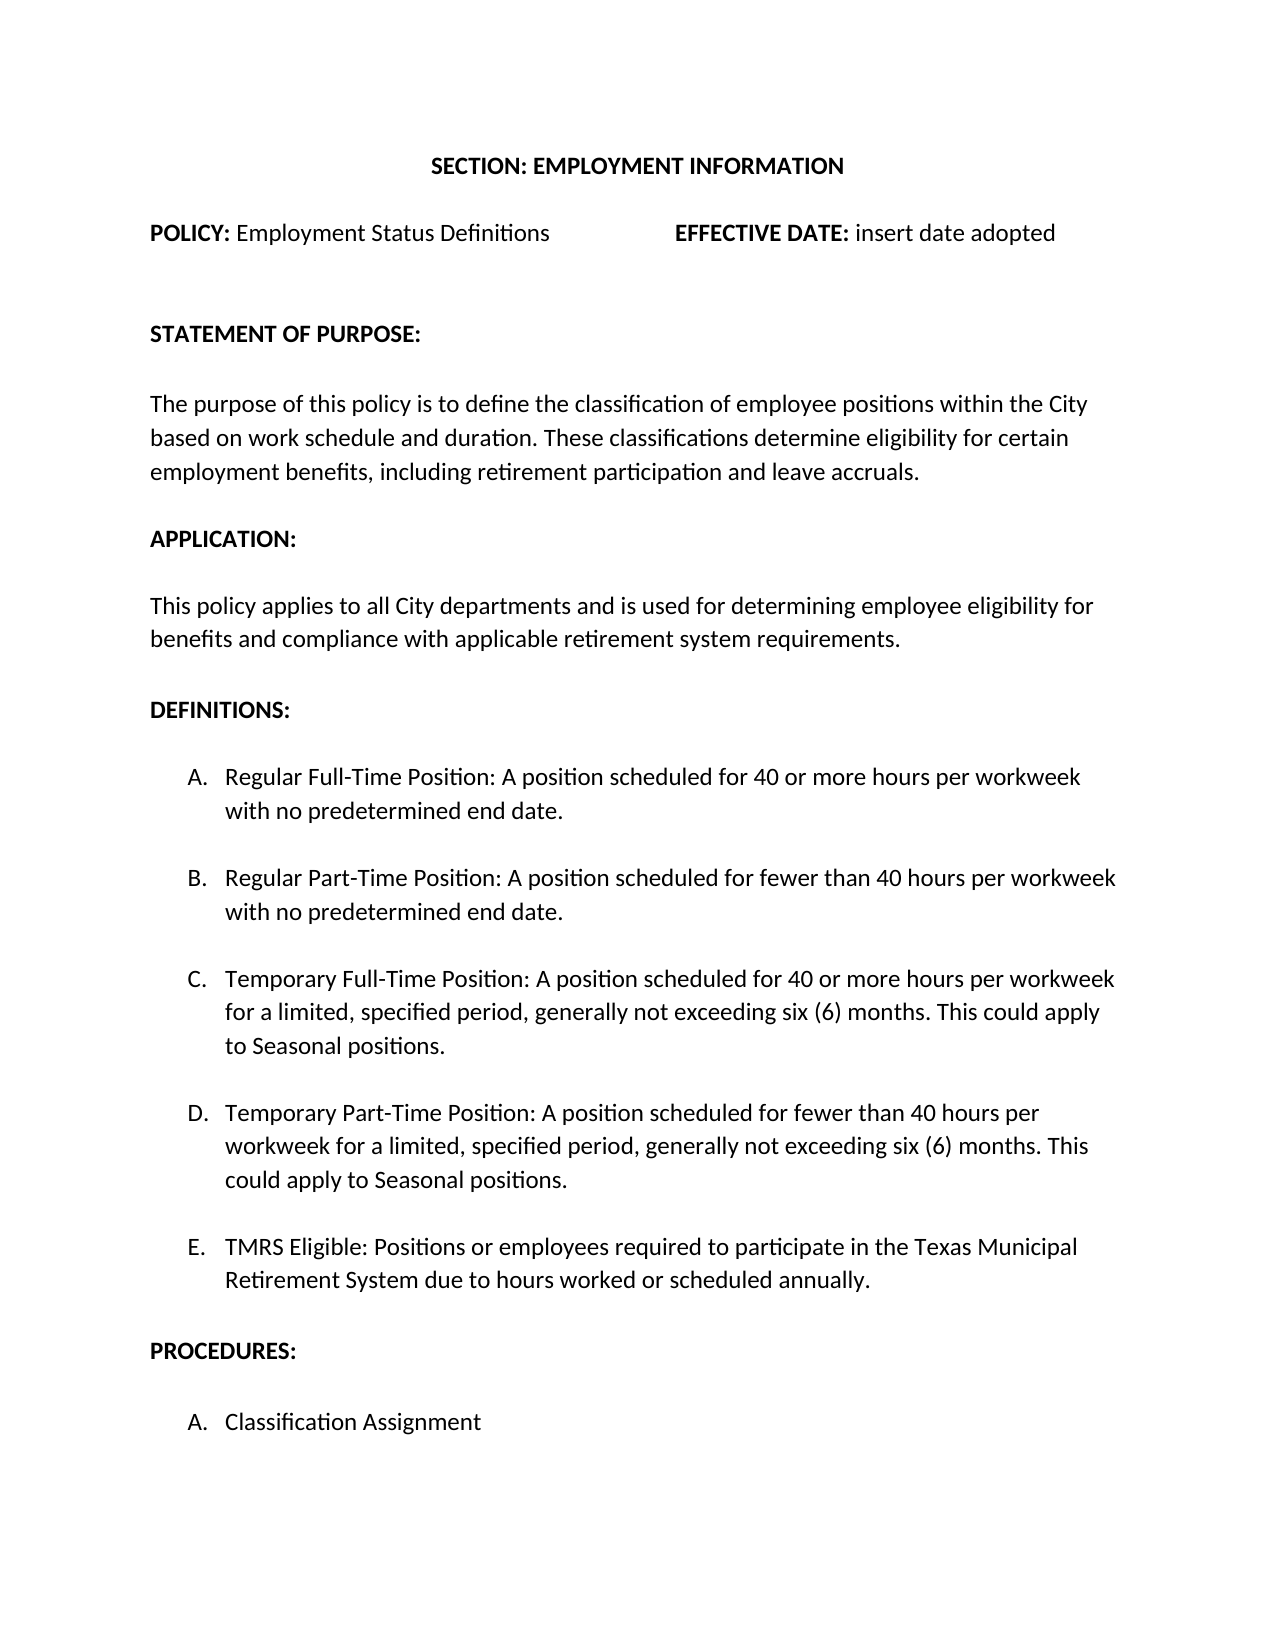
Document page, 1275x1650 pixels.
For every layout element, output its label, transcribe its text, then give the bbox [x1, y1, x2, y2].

list Classification Assignment [187, 1406, 1125, 1437]
text PROCEDURES: [150, 1336, 1125, 1366]
list Temporary Part-Time Position: A position scheduled for fewer than 40 hours per workweek for a limited, specified period, generally not exceeding six (6) months. This could apply to Seasonal positions. [187, 1097, 1125, 1194]
list Regular Part-Time Position: A position scheduled for fewer than 40 hours per workweek with no predetermined end date. [187, 862, 1125, 926]
text SECTION: EMPLOYMENT INFORMATION [150, 150, 1125, 181]
list Temporary Full-Time Position: A position scheduled for 40 or more hours per workweek for a limited, specified period, generally not exceeding six (6) months. This could apply to Seasonal positions. [187, 963, 1125, 1060]
text The purpose of this policy is to define the classification of employee positions within the City based on work schedule and duration. These classifications determine eligibility for certain employment benefits, including retirement participation and leave accruals. [150, 389, 1125, 486]
text DEFINITIONS: [150, 694, 1125, 725]
list Regular Full-Time Position: A position scheduled for 40 or more hours per workweek with no predetermined end date. [187, 761, 1125, 826]
text STATEMENT OF PURPOSE: [150, 318, 1125, 348]
text This policy applies to all City departments and is used for determining employee eligibility for benefits and compliance with applicable retirement system requirements. [150, 590, 1125, 654]
text APPLICATION: [150, 523, 1125, 553]
list TMRS Eligible: Positions or employees required to participate in the Texas Municipal Retirement System due to hours worked or scheduled annually. [187, 1231, 1125, 1295]
text POLICY: Employment Status Definitions EFFECTIVE DATE: insert date adopted [150, 217, 1125, 248]
